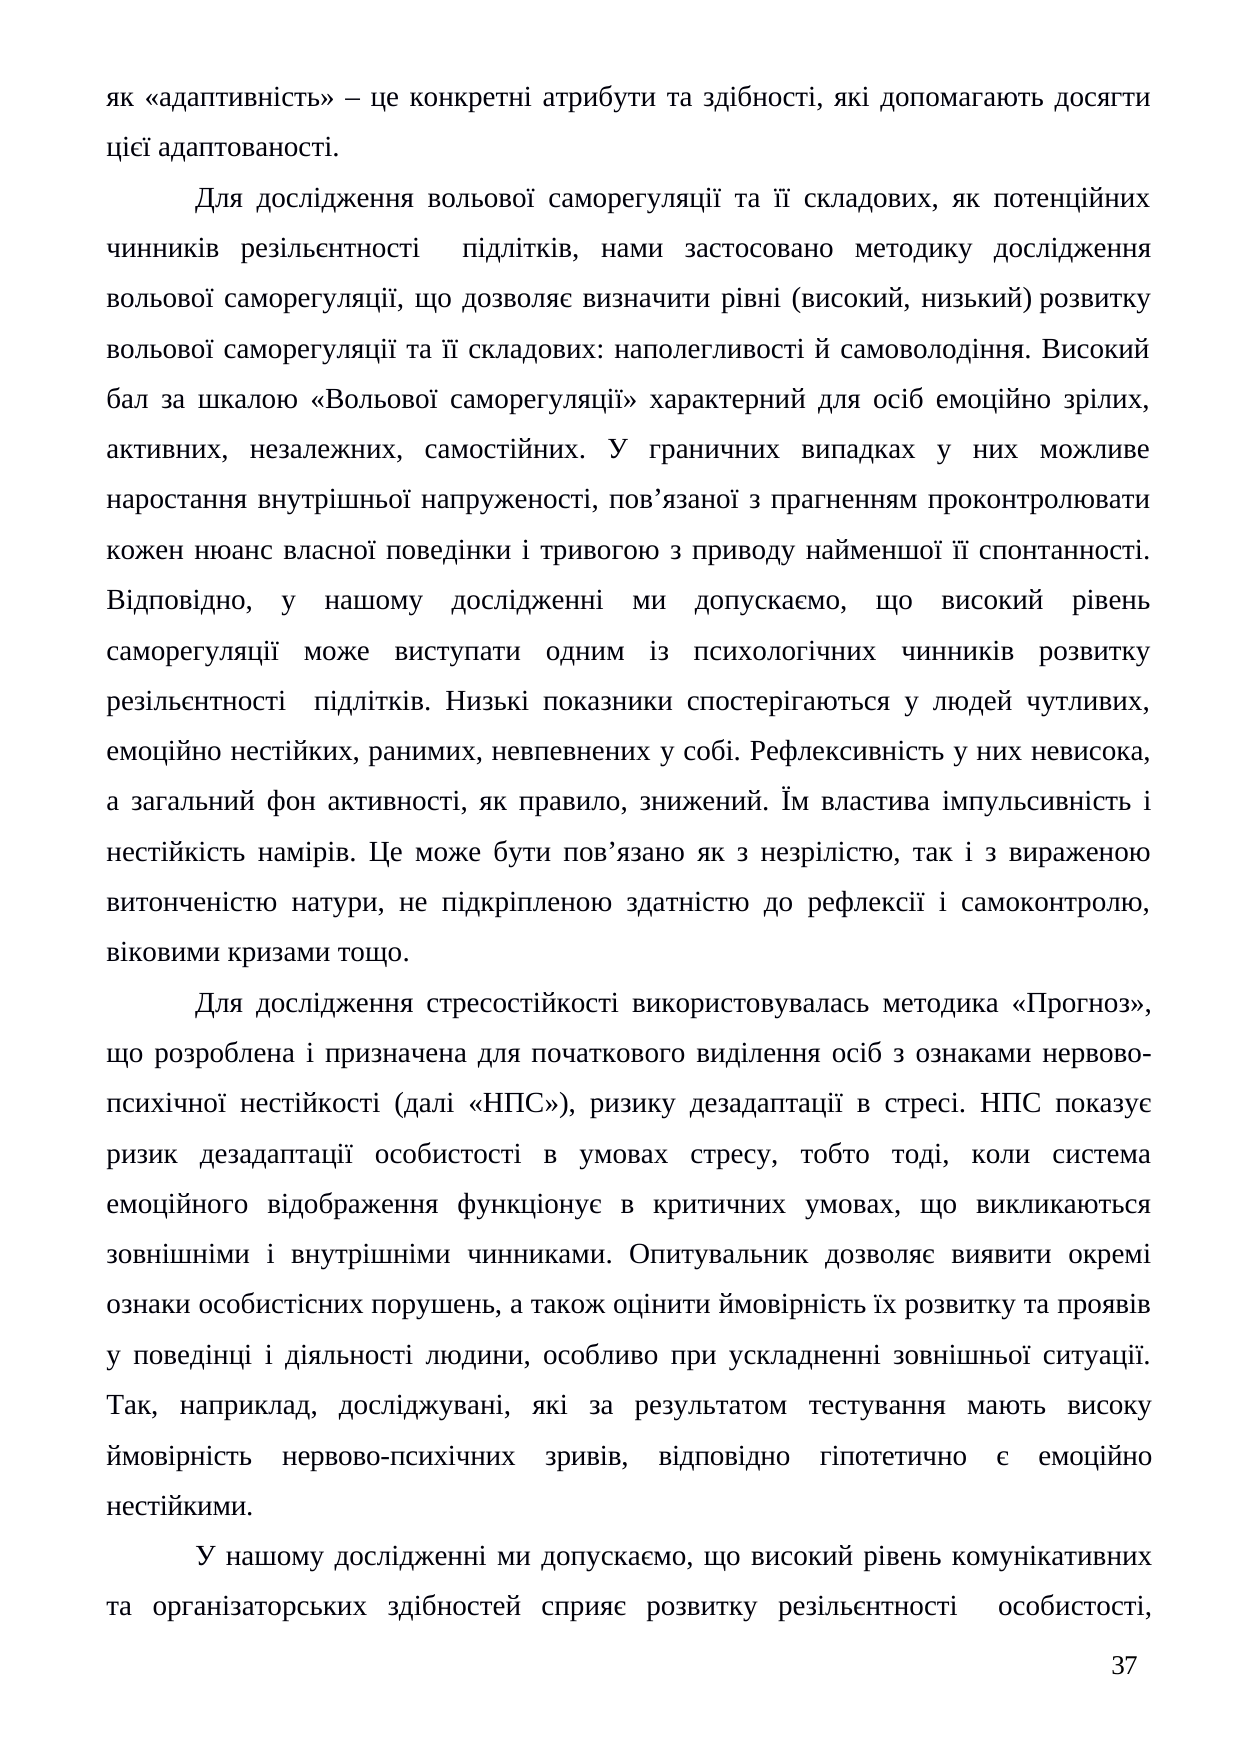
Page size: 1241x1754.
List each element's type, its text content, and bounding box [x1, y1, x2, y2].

text Для дослідження стресостійкості використовувалась методика «Прогноз», що розроблена і призначена для початкового виділення осіб з ознаками нервово- психічної нестійкості (далі «НПС»), ризику дезадаптації в стресі. НПС показує ризик дезадаптації особистості в умовах стресу, тобто тоді, коли система емоційного відображення функціонує в критичних умовах, що викликаються зовнішніми і внутрішніми чинниками. Опитувальник дозволяє виявити окремі ознаки особистісних порушень, а також оцінити ймовірність їх розвитку та проявів у поведінці і діяльності людини, особливо при ускладненні зовнішньої ситуації. Так, наприклад, досліджувані, які за результатом тестування мають високу ймовірність нервово-психічних зривів, відповідно гіпотетично є емоційно нестійкими. [106, 985, 1152, 1521]
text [106, 1538, 1152, 1622]
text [106, 79, 1152, 163]
text Для дослідження вольової саморегуляції та її складових, як потенційних чинників резільєнтності підлітків, нами застосовано методику дослідження вольової саморегуляції, що дозволяє визначити рівні (високий, низький) розвитку вольової саморегуляції та її складових: наполегливості й самоволодіння. Високий бал за шкалою «Вольової саморегуляції» характерний для осіб емоційно зрілих, активних, незалежних, самостійних. У граничних випадках у них можливе наростання внутрішньої напруженості, пов’язаної з прагненням проконтролювати кожен нюанс власної поведінки і тривогою з приводу найменшої її спонтанності. Відповідно, у нашому дослідженні ми допускаємо, що високий рівень саморегуляції може виступати одним із психологічних чинників розвитку резільєнтності підлітків. Низькі показники спостерігаються у людей чутливих, емоційно нестійких, ранимих, невпевнених у собі. Рефлексивність у них невисока, а загальний фон активності, як правило, знижений. Їм властива імпульсивність і нестійкість намірів. Це може бути пов’язано як з незрілістю, так і з вираженою витонченістю натури, не підкріпленою здатністю до рефлексії і самоконтролю, віковими кризами тощо. [106, 180, 1151, 968]
